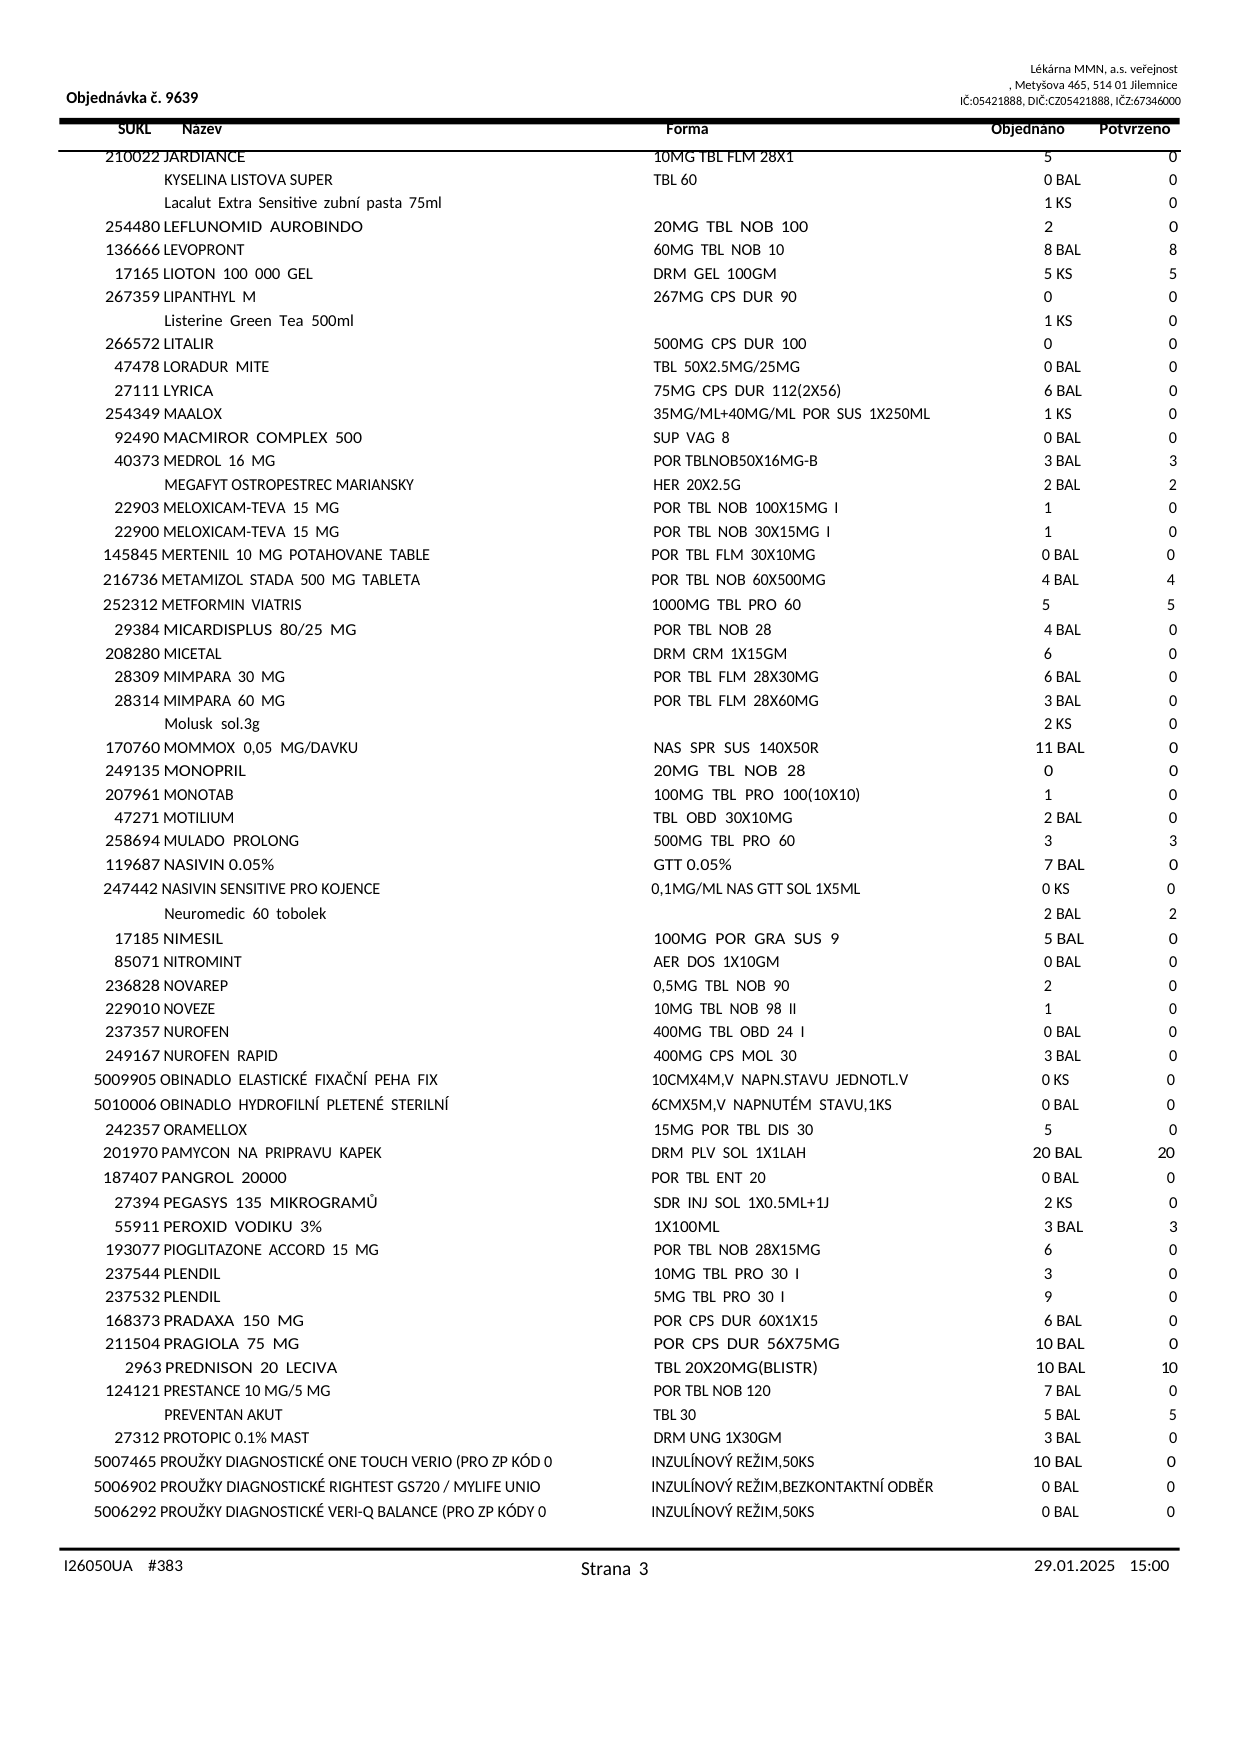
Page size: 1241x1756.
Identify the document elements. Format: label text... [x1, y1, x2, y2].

text 249135 MONOPRIL 20MG TBL NOB 28 0 0 [94, 763, 1178, 780]
text 22900 MELOXICAM-TEVA 15 MG POR TBL NOB 30X15MG I 1 0 [104, 523, 1177, 540]
text 85071 NITROMINT AER DOS 1X10GM 0 BAL 0 [104, 954, 1177, 971]
text 193077 PIOGLITAZONE ACCORD 15 MG POR TBL NOB 28X15MG 6 0 [94, 1242, 1177, 1259]
text 5009905 OBINADLO ELASTICKÉ FIXAČNÍ PEHA FIX 10CMX4M,V NAPN.STAVU JEDNOTL.V 0 KS 0 5010006 OBINADLO HYDROFILNÍ PLETENÉ STERILNÍ 6CMX5M,V NAPNUTÉM STAVU,1KS 0 BAL 0 [93, 1065, 1185, 1115]
text 28314 MIMPARA 60 MG POR TBL FLM 28X60MG 3 BAL 0 [104, 692, 1177, 709]
text Listerine Green Tea 500ml 1 KS 0 [154, 312, 1177, 329]
text 40373 MEDROL 16 MG POR TBLNOB50X16MG-B 3 BAL 3 [104, 453, 1177, 470]
text 266572 LITALIR 500MG CPS DUR 100 0 0 [94, 336, 1177, 353]
text MEGAFYT OSTROPESTREC MARIANSKY HER 20X2.5G 2 BAL 2 [154, 476, 1177, 493]
text 170760 MOMMOX 0,05 MG/DAVKU NAS SPR SUS 140X50R 11 BAL 0 [94, 739, 1178, 756]
text SUKL Název Forma Objednáno Potvrzeno [105, 125, 1171, 138]
text 5007465 PROUŽKY DIAGNOSTICKÉ ONE TOUCH VERIO (PRO ZP KÓD 0 INZULÍNOVÝ REŽIM,50KS 10 BAL 0 5006902 PROUŽKY DIAGNOSTICKÉ RIGHTEST GS720 / MYLIFE UNIO INZULÍNOVÝ REŽIM,BEZKONTAKTNÍ ODBĚR 0 BAL 0 5006292 PROUŽKY DIAGNOSTICKÉ VERI-Q BALANCE (PRO ZP KÓDY 0 INZULÍNOVÝ REŽIM,50KS 0 BAL 0 [93, 1447, 1186, 1522]
text 254349 MAALOX 35MG/ML+40MG/ML POR SUS 1X250ML 1 KS 0 [94, 406, 1177, 423]
text 136666 LEVOPRONT 60MG TBL NOB 10 8 BAL 8 [94, 242, 1177, 259]
text 211504 PRAGIOLA 75 MG POR CPS DUR 56X75MG 10 BAL 0 [94, 1336, 1178, 1353]
text KYSELINA LISTOVA SUPER TBL 60 0 BAL 0 [154, 172, 1177, 189]
text 27312 PROTOPIC 0.1% MAST DRM UNG 1X30GM 3 BAL 0 [104, 1429, 1177, 1447]
text 247442 NASIVIN SENSITIVE PRO KOJENCE 0,1MG/ML NAS GTT SOL 1X5ML 0 KS 0 Neuromedic 60 tobolek 2 BAL 2 [94, 874, 1177, 924]
text 258694 MULADO PROLONG 500MG TBL PRO 60 3 3 [94, 833, 1177, 850]
text 22903 MELOXICAM-TEVA 15 MG POR TBL NOB 100X15MG I 1 0 [104, 500, 1177, 517]
text 168373 PRADAXA 150 MG POR CPS DUR 60X1X15 6 BAL 0 [94, 1312, 1177, 1329]
text Lékárna MMN, a.s. veřejnost , Metyšova 465, 514 01 Jilemnice Objednávka č. 9639 IČ:05421888, DIČ:CZ05421888, IČZ:67346000 [51, 61, 1181, 108]
text 208280 MICETAL DRM CRM 1X15GM 6 0 [94, 646, 1177, 663]
text 237357 NUROFEN 400MG TBL OBD 24 I 0 BAL 0 [94, 1024, 1177, 1041]
text 207961 MONOTAB 100MG TBL PRO 100(10X10) 1 0 [94, 786, 1177, 803]
text 267359 LIPANTHYL M 267MG CPS DUR 90 0 0 [94, 289, 1177, 306]
text 237544 PLENDIL 10MG TBL PRO 30 I 3 0 [94, 1266, 1177, 1283]
text Molusk sol.3g 2 KS 0 [154, 716, 1177, 733]
text 27111 LYRICA 75MG CPS DUR 112(2X56) 6 BAL 0 [104, 383, 1177, 400]
text I26050UA #383 Strana 3 29.01.2025 15:00 [63, 1555, 1188, 1576]
text 29384 MICARDISPLUS 80/25 MG POR TBL NOB 28 4 BAL 0 [104, 622, 1177, 639]
text 201970 PAMYCON NA PRIPRAVU KAPEK DRM PLV SOL 1X1LAH 20 BAL 20 187407 PANGROL 20000 POR TBL ENT 20 0 BAL 0 [103, 1139, 1186, 1189]
text 237532 PLENDIL 5MG TBL PRO 30 I 9 0 [94, 1289, 1177, 1306]
text 236828 NOVAREP 0,5MG TBL NOB 90 2 0 [94, 977, 1177, 994]
text 124121 PRESTANCE 10 MG/5 MG POR TBL NOB 120 7 BAL 0 [94, 1383, 1177, 1400]
text 47271 MOTILIUM TBL OBD 30X10MG 2 BAL 0 [104, 809, 1177, 827]
text 17185 NIMESIL 100MG POR GRA SUS 9 5 BAL 0 [104, 930, 1178, 947]
picture [57, 148, 1182, 154]
text 55911 PEROXID VODIKU 3% 1X100ML 3 BAL 3 [104, 1219, 1177, 1236]
text 17165 LIOTON 100 000 GEL DRM GEL 100GM 5 KS 5 [104, 265, 1177, 283]
text Lacalut Extra Sensitive zubní pasta 75ml 1 KS 0 [154, 195, 1177, 212]
text 145845 MERTENIL 10 MG POTAHOVANE TABLE POR TBL FLM 30X10MG 0 BAL 0 216736 METAMIZOL STADA 500 MG TABLETA POR TBL NOB 60X500MG 4 BAL 4 252312 METFORMIN VIATRIS 1000MG TBL PRO 60 5 5 [103, 541, 1186, 616]
text 47478 LORADUR MITE TBL 50X2.5MG/25MG 0 BAL 0 [104, 359, 1177, 376]
text 249167 NUROFEN RAPID 400MG CPS MOL 30 3 BAL 0 [94, 1047, 1177, 1065]
text 254480 LEFLUNOMID AUROBINDO 20MG TBL NOB 100 2 0 [94, 218, 1178, 236]
text 2963 PREDNISON 20 LECIVA TBL 20X20MG(BLISTR) 10 BAL 10 [113, 1359, 1178, 1376]
text 229010 NOVEZE 10MG TBL NOB 98 II 1 0 [94, 1001, 1177, 1018]
text 92490 MACMIROR COMPLEX 500 SUP VAG 8 0 BAL 0 [104, 429, 1177, 447]
text PREVENTAN AKUT TBL 30 5 BAL 5 [154, 1406, 1177, 1423]
text 119687 NASIVIN 0.05% GTT 0.05% 7 BAL 0 [94, 856, 1178, 874]
text 242357 ORAMELLOX 15MG POR TBL DIS 30 5 0 [94, 1121, 1177, 1138]
text 28309 MIMPARA 30 MG POR TBL FLM 28X30MG 6 BAL 0 [104, 669, 1177, 686]
text 27394 PEGASYS 135 MIKROGRAMŮ SDR INJ SOL 1X0.5ML+1J 2 KS 0 [104, 1195, 1177, 1212]
